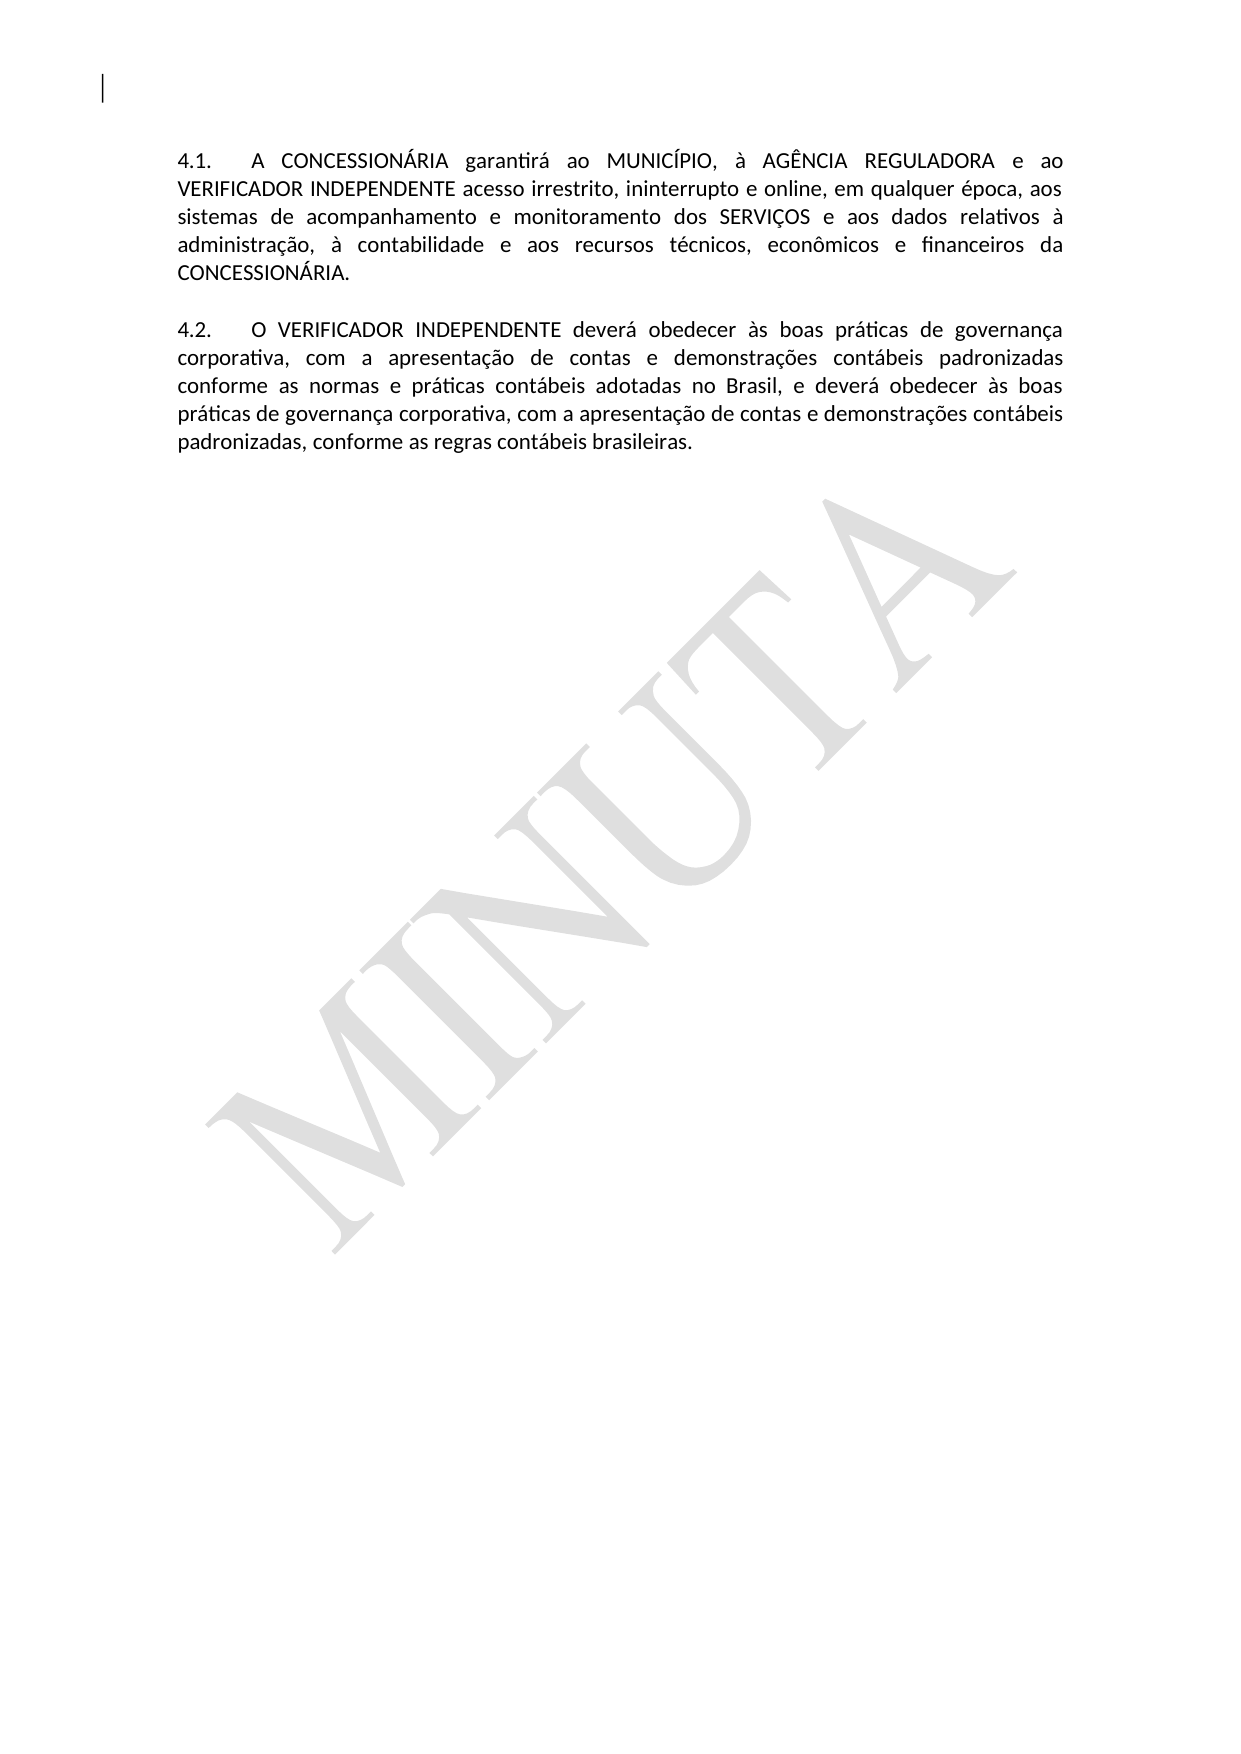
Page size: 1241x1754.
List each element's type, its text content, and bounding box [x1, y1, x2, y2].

list O VERIFICADOR INDEPENDENTE deverá obedecer às boas práticas de governança corporativa, com a apresentação de contas e demonstrações contábeis padronizadas conforme as normas e práticas contábeis adotadas no Brasil, e deverá obedecer às boas práticas de governança corporativa, com a apresentação de contas e demonstrações contábeis padronizadas, conforme as regras contábeis brasileiras. [177, 315, 1064, 455]
list A CONCESSIONÁRIA garantirá ao MUNICÍPIO, à AGÊNCIA REGULADORA e ao VERIFICADOR INDEPENDENTE acesso irrestrito, ininterrupto e online, em qualquer época, aos sistemas de acompanhamento e monitoramento dos SERVIÇOS e aos dados relativos à administração, à contabilidade e aos recursos técnicos, econômicos e financeiros da CONCESSIONÁRIA. [177, 146, 1063, 287]
